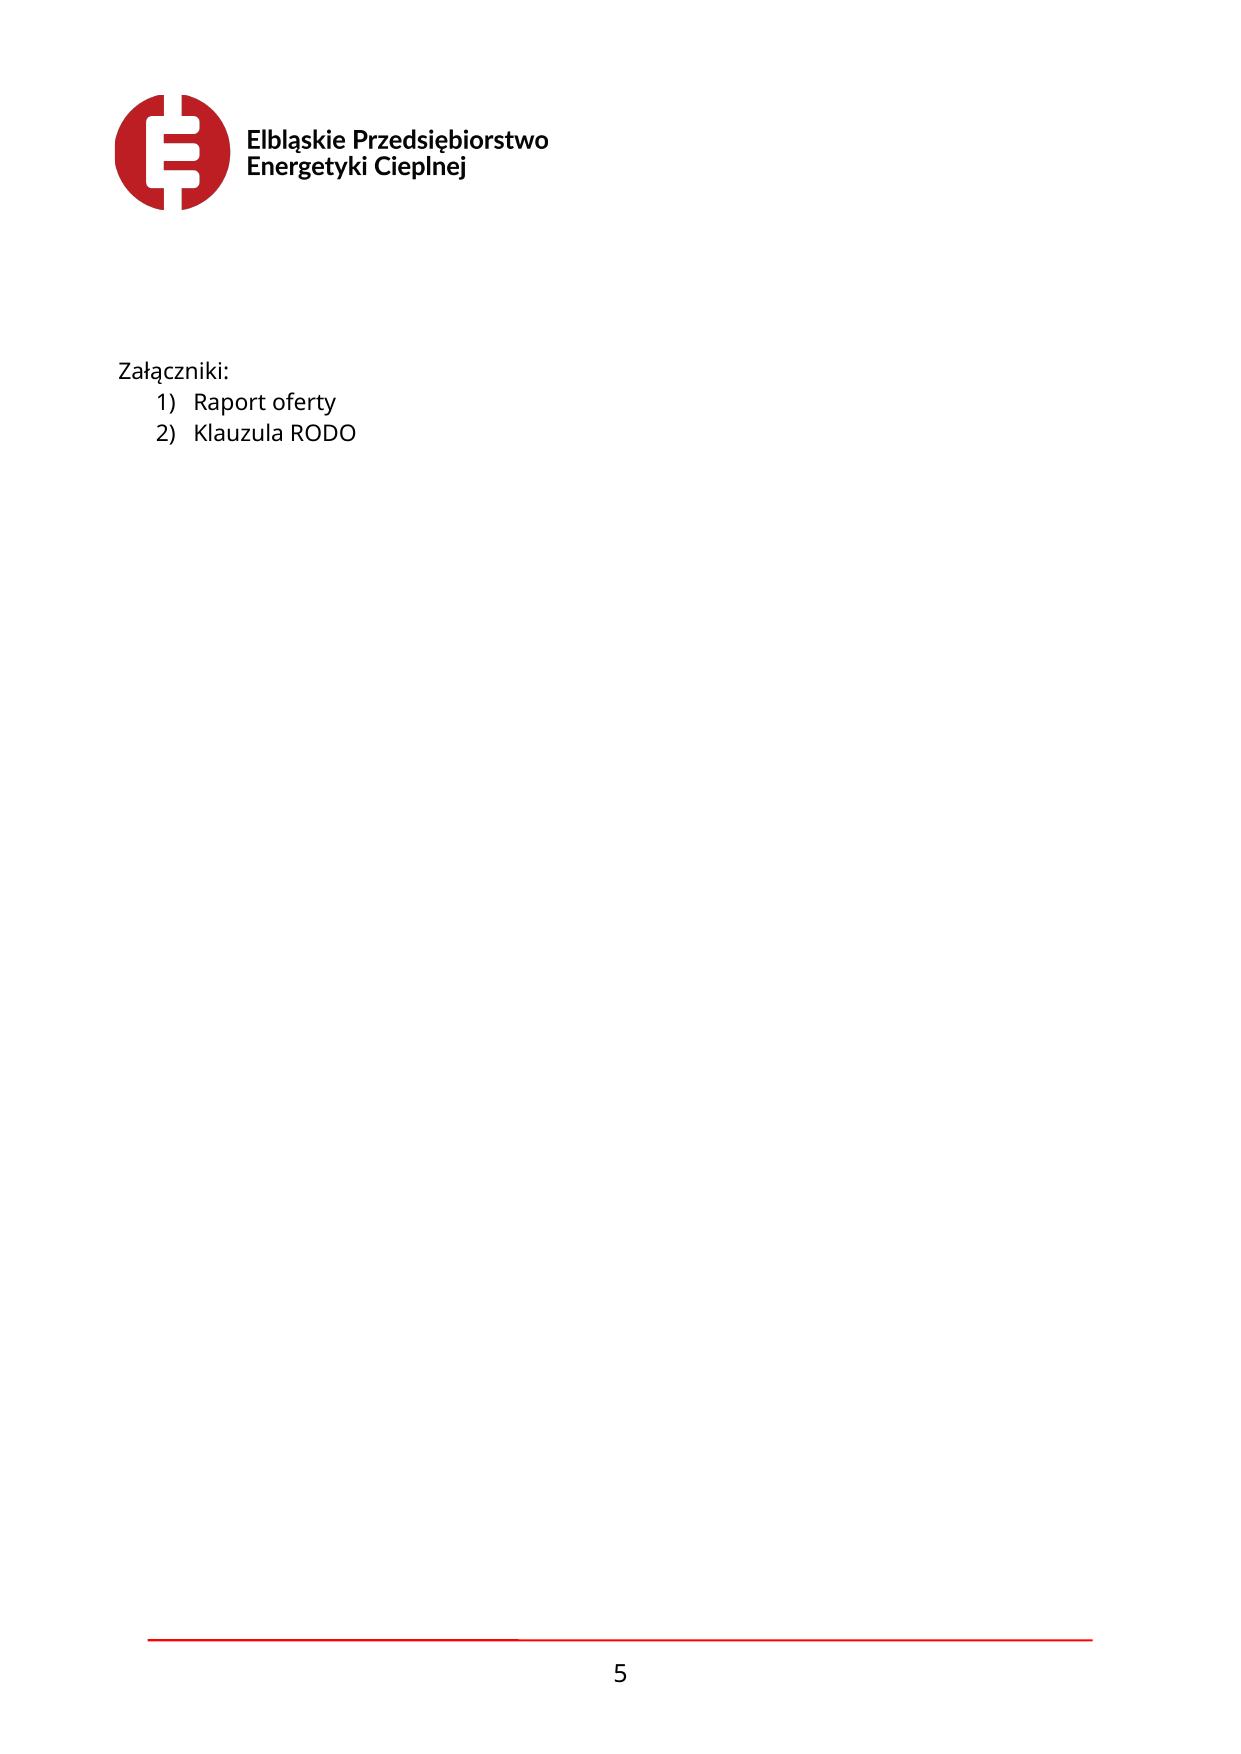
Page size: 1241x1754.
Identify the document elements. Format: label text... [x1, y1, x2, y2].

list Klauzula RODO [156, 417, 1122, 448]
picture [114, 95, 549, 210]
text Załączniki: [118, 354, 1122, 386]
list Raport oferty [156, 386, 1122, 417]
